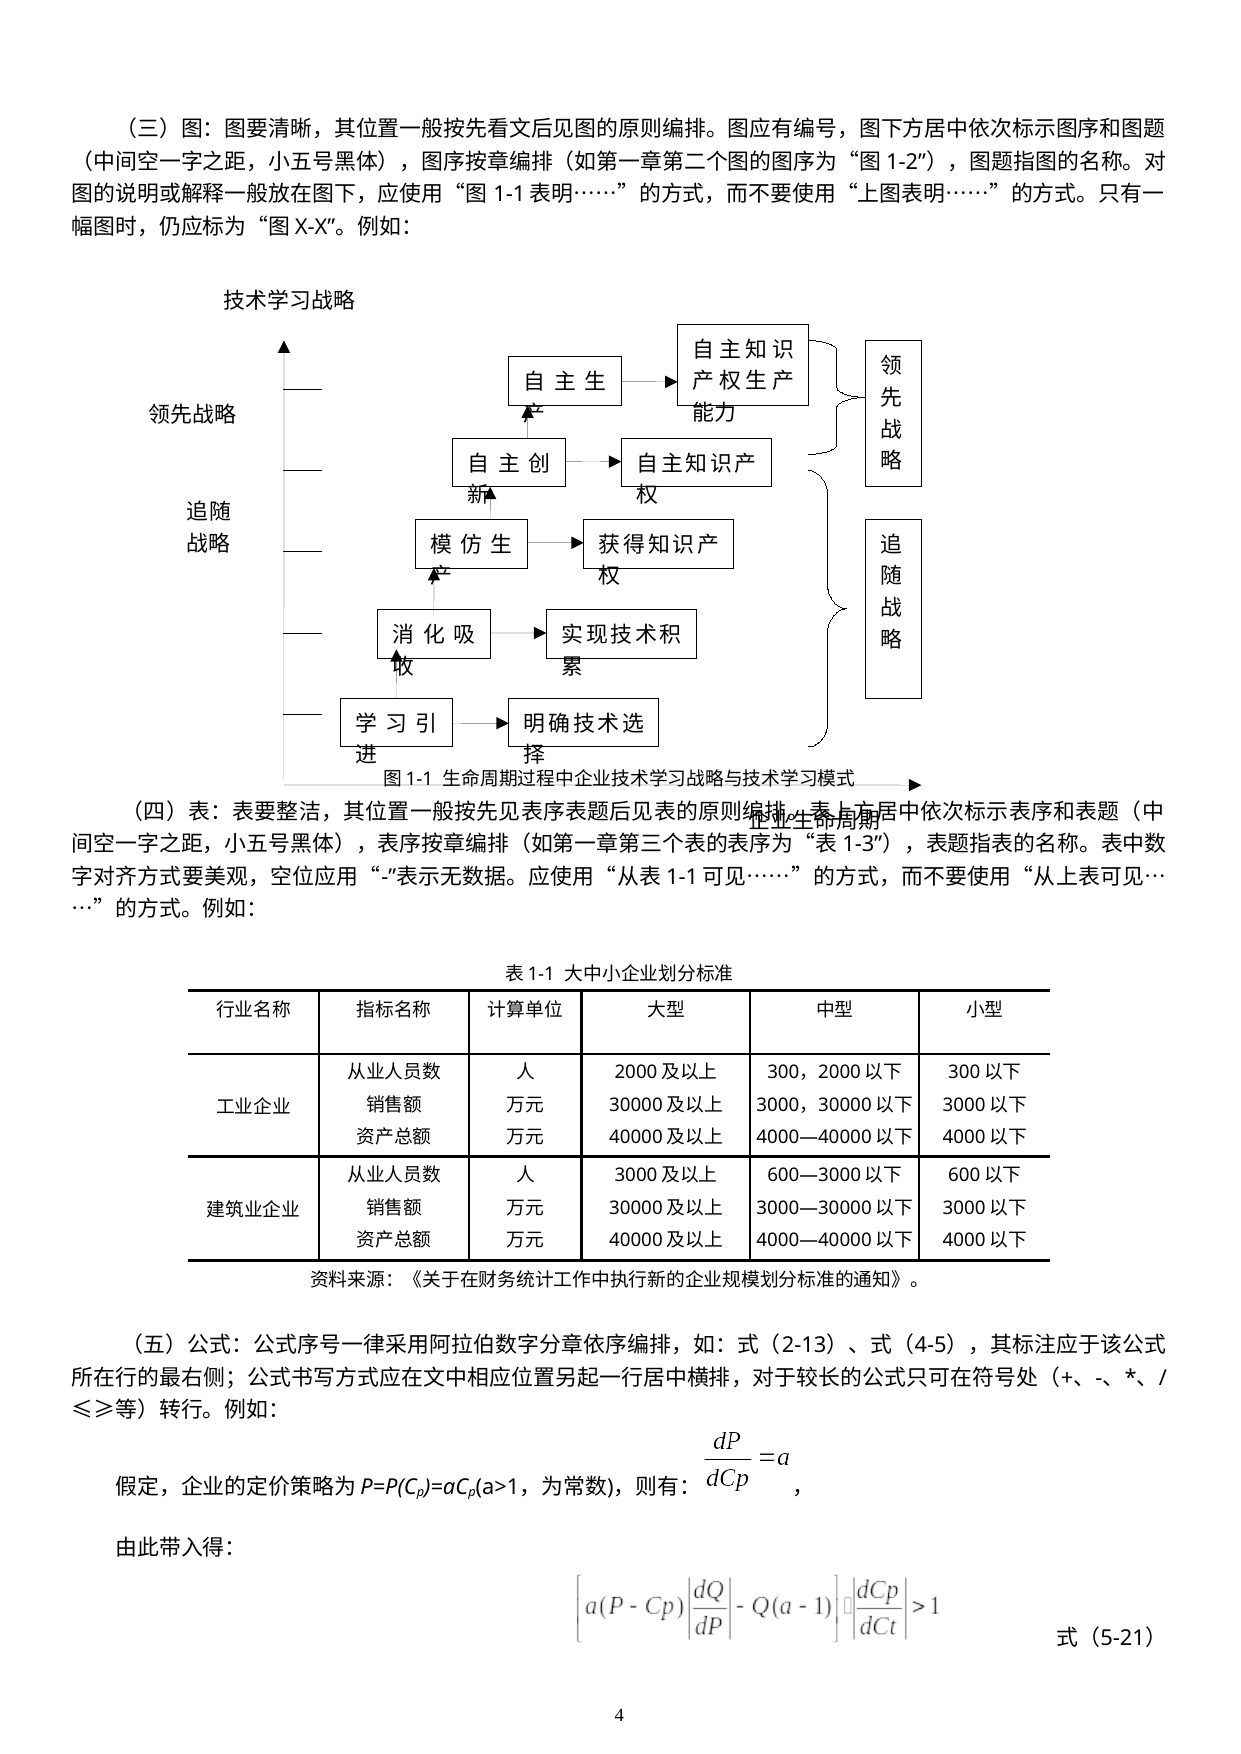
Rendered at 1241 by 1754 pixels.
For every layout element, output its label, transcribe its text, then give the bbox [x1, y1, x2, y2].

table_cell 建筑业企业 [188, 1158, 318, 1259]
text 假定，企业的定价策略为P=P(Cp)=aCp(a>1，为常数)，则有：， [71, 1424, 1167, 1522]
text 图1-1 生命周期过程中企业技术学习战略与技术学习模式 [71, 761, 1167, 793]
text （三）图：图要清晰，其位置一般按先看文后见图的原则编排。图应有编号，图下方居中依次标示图序和图题（中间空一字之距，小五号黑体），图序按章编排（如第一章第二个图的图序为“图1-2”），图题指图的名称。对图的说明或解释一般放在图下，应使用“图1-1表明……”的方式，而不要使用“上图表明……”的方式。只有一幅图时，仍应标为“图X-X”。例如： [71, 111, 1167, 241]
table_header 计算单位 [470, 992, 580, 1052]
table_header 行业名称 [188, 992, 318, 1052]
table_cell 工业企业 [188, 1055, 318, 1155]
table_header 指标名称 [320, 992, 468, 1052]
text 式（5-21） [71, 1570, 1167, 1668]
table_cell 300以下 3000以下 4000以下 [920, 1055, 1050, 1155]
table_cell 人 万元 万元 [470, 1055, 580, 1155]
table_cell 300，2000以下 3000，30000以下 4000—40000以下 [751, 1055, 918, 1155]
table_cell 3000及以上 30000及以上 40000及以上 [583, 1158, 749, 1259]
table_cell 从业人员数 销售额 资产总额 [320, 1158, 468, 1259]
table_cell 从业人员数 销售额 资产总额 [320, 1055, 468, 1155]
text （四）表：表要整洁，其位置一般按先见表序表题后见表的原则编排。表上方居中依次标示表序和表题（中间空一字之距，小五号黑体），表序按章编排（如第一章第三个表的表序为“表1-3”），表题指表的名称。表中数字对齐方式要美观，空位应用“-”表示无数据。应使用“从表1-1可见……”的方式，而不要使用“从上表可见……”的方式。例如： [71, 793, 1167, 923]
table_cell 2000及以上 30000及以上 40000及以上 [583, 1055, 749, 1155]
text 资料来源：《关于在财务统计工作中执行新的企业规模划分标准的通知》。 [71, 1262, 1167, 1294]
table_cell 600以下 3000以下 4000以下 [920, 1158, 1050, 1259]
table_header 小型 [920, 992, 1050, 1052]
text 由此带入得： [71, 1530, 1167, 1562]
table_header 大型 [583, 992, 749, 1052]
text 表1-1 大中小企业划分标准 [71, 956, 1167, 988]
table_header 中型 [751, 992, 918, 1052]
text （五）公式：公式序号一律采用阿拉伯数字分章依序编排，如：式（2-13）、式（4-5），其标注应于该公式所在行的最右侧；公式书写方式应在文中相应位置另起一行居中横排，对于较长的公式只可在符号处（+、-、*、/、≤≥等）转行。例如： [71, 1327, 1167, 1424]
table_cell 人 万元 万元 [470, 1158, 580, 1259]
table_cell 600—3000以下 3000—30000以下 4000—40000以下 [751, 1158, 918, 1259]
